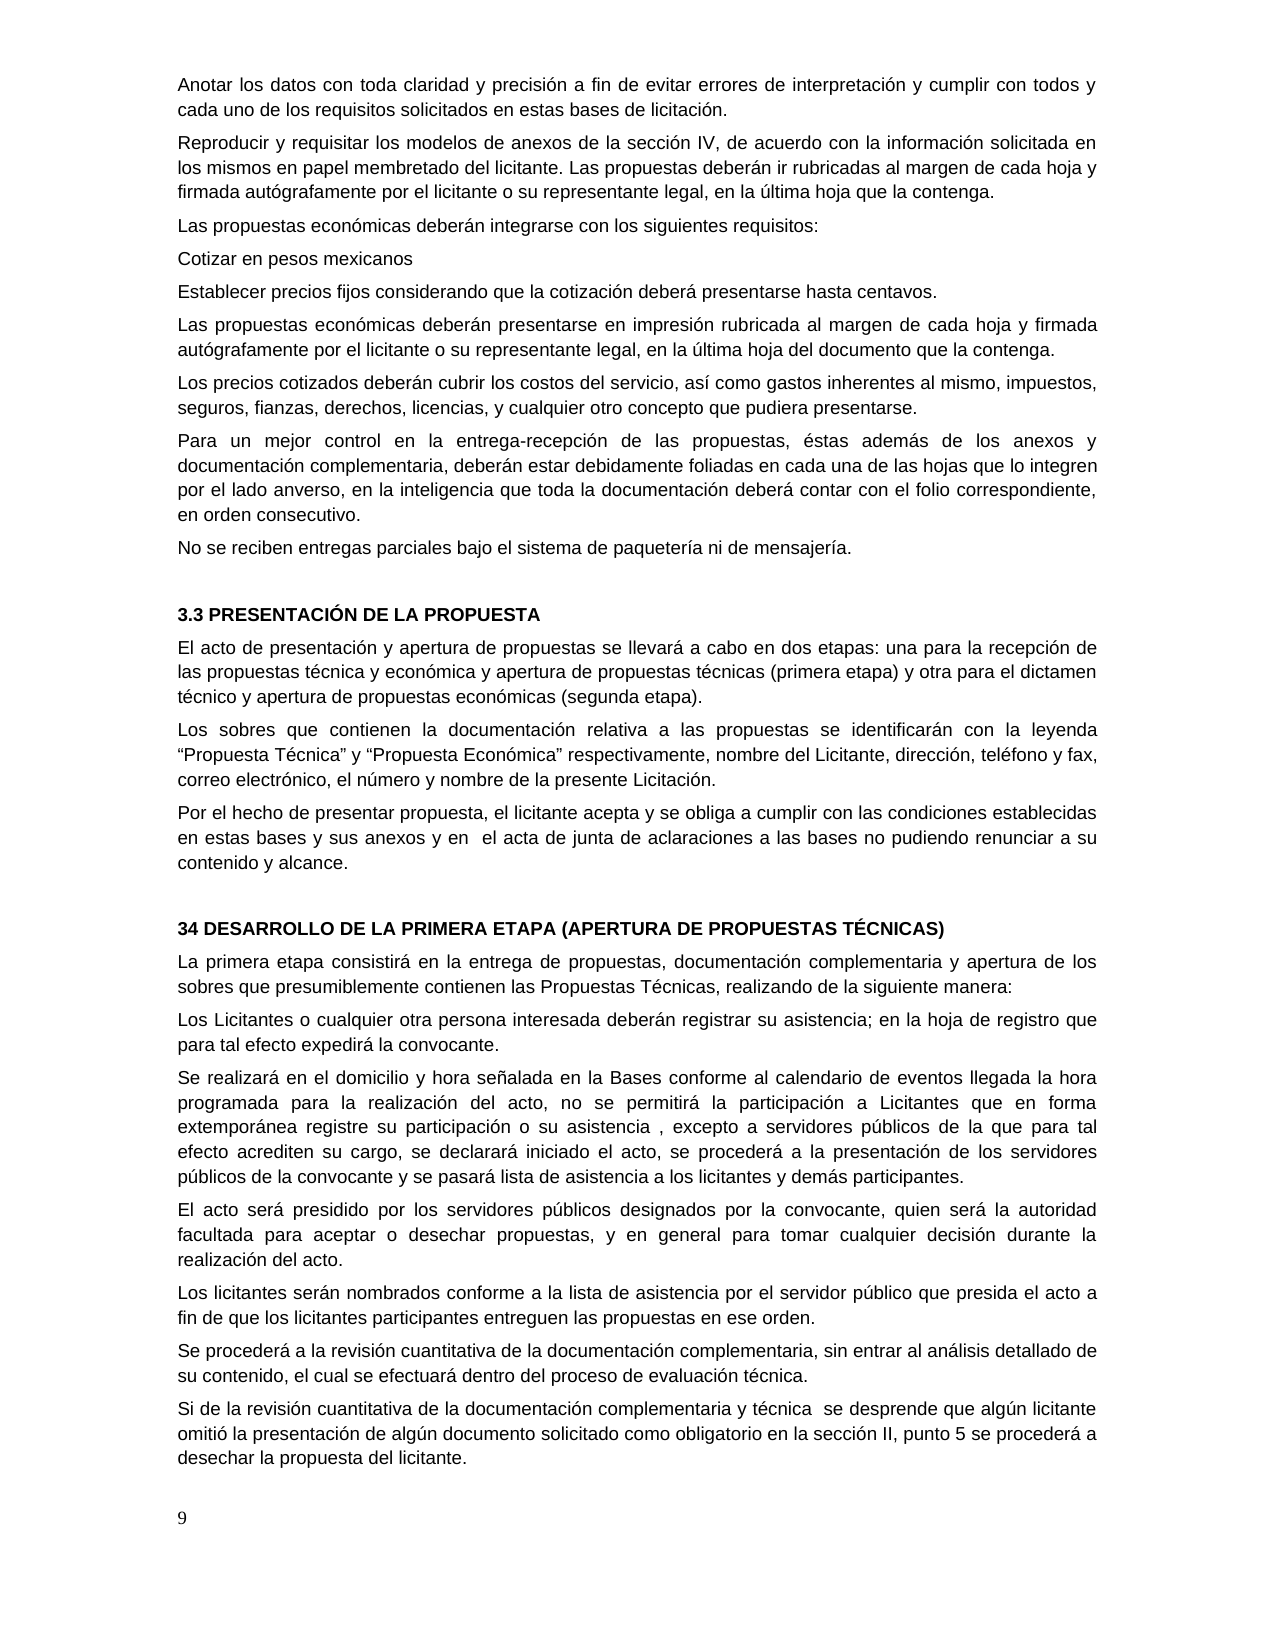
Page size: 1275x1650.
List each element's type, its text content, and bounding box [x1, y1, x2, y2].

text Se realizará en el domicilio y hora señalada en la Bases conforme al calendario de eventos llegada la hora programada para la realización del acto, no se permitirá la participación a Licitantes que en forma extemporánea registre su participación o su asistencia , excepto a servidores públicos de la que para tal efecto acrediten su cargo, se declarará iniciado el acto, se procederá a la presentación de los servidores públicos de la convocante y se pasará lista de asistencia a los licitantes y demás participantes. [177, 1067, 1098, 1187]
text Los licitantes serán nombrados conforme a la lista de asistencia por el servidor público que presida el acto a fin de que los licitantes participantes entreguen las propuestas en ese orden. [177, 1282, 1098, 1328]
text 3.3 PRESENTACIÓN DE LA PROPUESTA [177, 603, 1098, 625]
text Establecer precios fijos considerando que la cotización deberá presentarse hasta centavos. [177, 281, 1098, 302]
text Los sobres que contienen la documentación relativa a las propuestas se identificarán con la leyenda “Propuesta Técnica” y “Propuesta Económica” respectivamente, nombre del Licitante, dirección, teléfono y fax, correo electrónico, el número y nombre de la presente Licitación. [177, 719, 1098, 790]
text Los precios cotizados deberán cubrir los costos del servicio, así como gastos inherentes al mismo, impuestos, seguros, fianzas, derechos, licencias, y cualquier otro concepto que pudiera presentarse. [177, 372, 1098, 418]
text Las propuestas económicas deberán presentarse en impresión rubricada al margen de cada hoja y firmada autógrafamente por el licitante o su representante legal, en la última hoja del documento que la contenga. [177, 314, 1098, 360]
text Cotizar en pesos mexicanos [177, 248, 1098, 269]
text El acto será presidido por los servidores públicos designados por la convocante, quien será la autoridad facultada para aceptar o desechar propuestas, y en general para tomar cualquier decisión durante la realización del acto. [177, 1199, 1098, 1270]
text 34 DESARROLLO DE LA PRIMERA ETAPA (APERTURA DE PROPUESTAS TÉCNICAS) [177, 918, 1098, 939]
text Las propuestas económicas deberán integrarse con los siguientes requisitos: [177, 214, 1098, 236]
text Para un mejor control en la entrega-recepción de las propuestas, éstas además de los anexos y documentación complementaria, deberán estar debidamente foliadas en cada una de las hojas que lo integren por el lado anverso, en la inteligencia que toda la documentación deberá contar con el folio correspondiente, en orden consecutivo. [177, 430, 1098, 526]
text Reproducir y requisitar los modelos de anexos de la sección IV, de acuerdo con la información solicitada en los mismos en papel membretado del licitante. Las propuestas deberán ir rubricadas al margen de cada hoja y firmada autógrafamente por el licitante o su representante legal, en la última hoja que la contenga. [177, 132, 1098, 203]
text Se procederá a la revisión cuantitativa de la documentación complementaria, sin entrar al análisis detallado de su contenido, el cual se efectuará dentro del proceso de evaluación técnica. [177, 1340, 1098, 1386]
text Los Licitantes o cualquier otra persona interesada deberán registrar su asistencia; en la hoja de registro que para tal efecto expedirá la convocante. [177, 1009, 1098, 1055]
text Si de la revisión cuantitativa de la documentación complementaria y técnica se desprende que algún licitante omitió la presentación de algún documento solicitado como obligatorio en la sección II, punto 5 se procederá a desechar la propuesta del licitante. [177, 1398, 1098, 1469]
text No se reciben entregas parciales bajo el sistema de paquetería ni de mensajería. [177, 537, 1098, 559]
text La primera etapa consistirá en la entrega de propuestas, documentación complementaria y apertura de los sobres que presumiblemente contienen las Propuestas Técnicas, realizando de la siguiente manera: [177, 951, 1098, 997]
text El acto de presentación y apertura de propuestas se llevará a cabo en dos etapas: una para la recepción de las propuestas técnica y económica y apertura de propuestas técnicas (primera etapa) y otra para el dictamen técnico y apertura de propuestas económicas (segunda etapa). [177, 637, 1098, 708]
text Por el hecho de presentar propuesta, el licitante acepta y se obliga a cumplir con las condiciones establecidas en estas bases y sus anexos y en el acta de junta de aclaraciones a las bases no pudiendo renunciar a su contenido y alcance. [177, 802, 1098, 873]
text Anotar los datos con toda claridad y precisión a fin de evitar errores de interpretación y cumplir con todos y cada uno de los requisitos solicitados en estas bases de licitación. [177, 74, 1098, 120]
